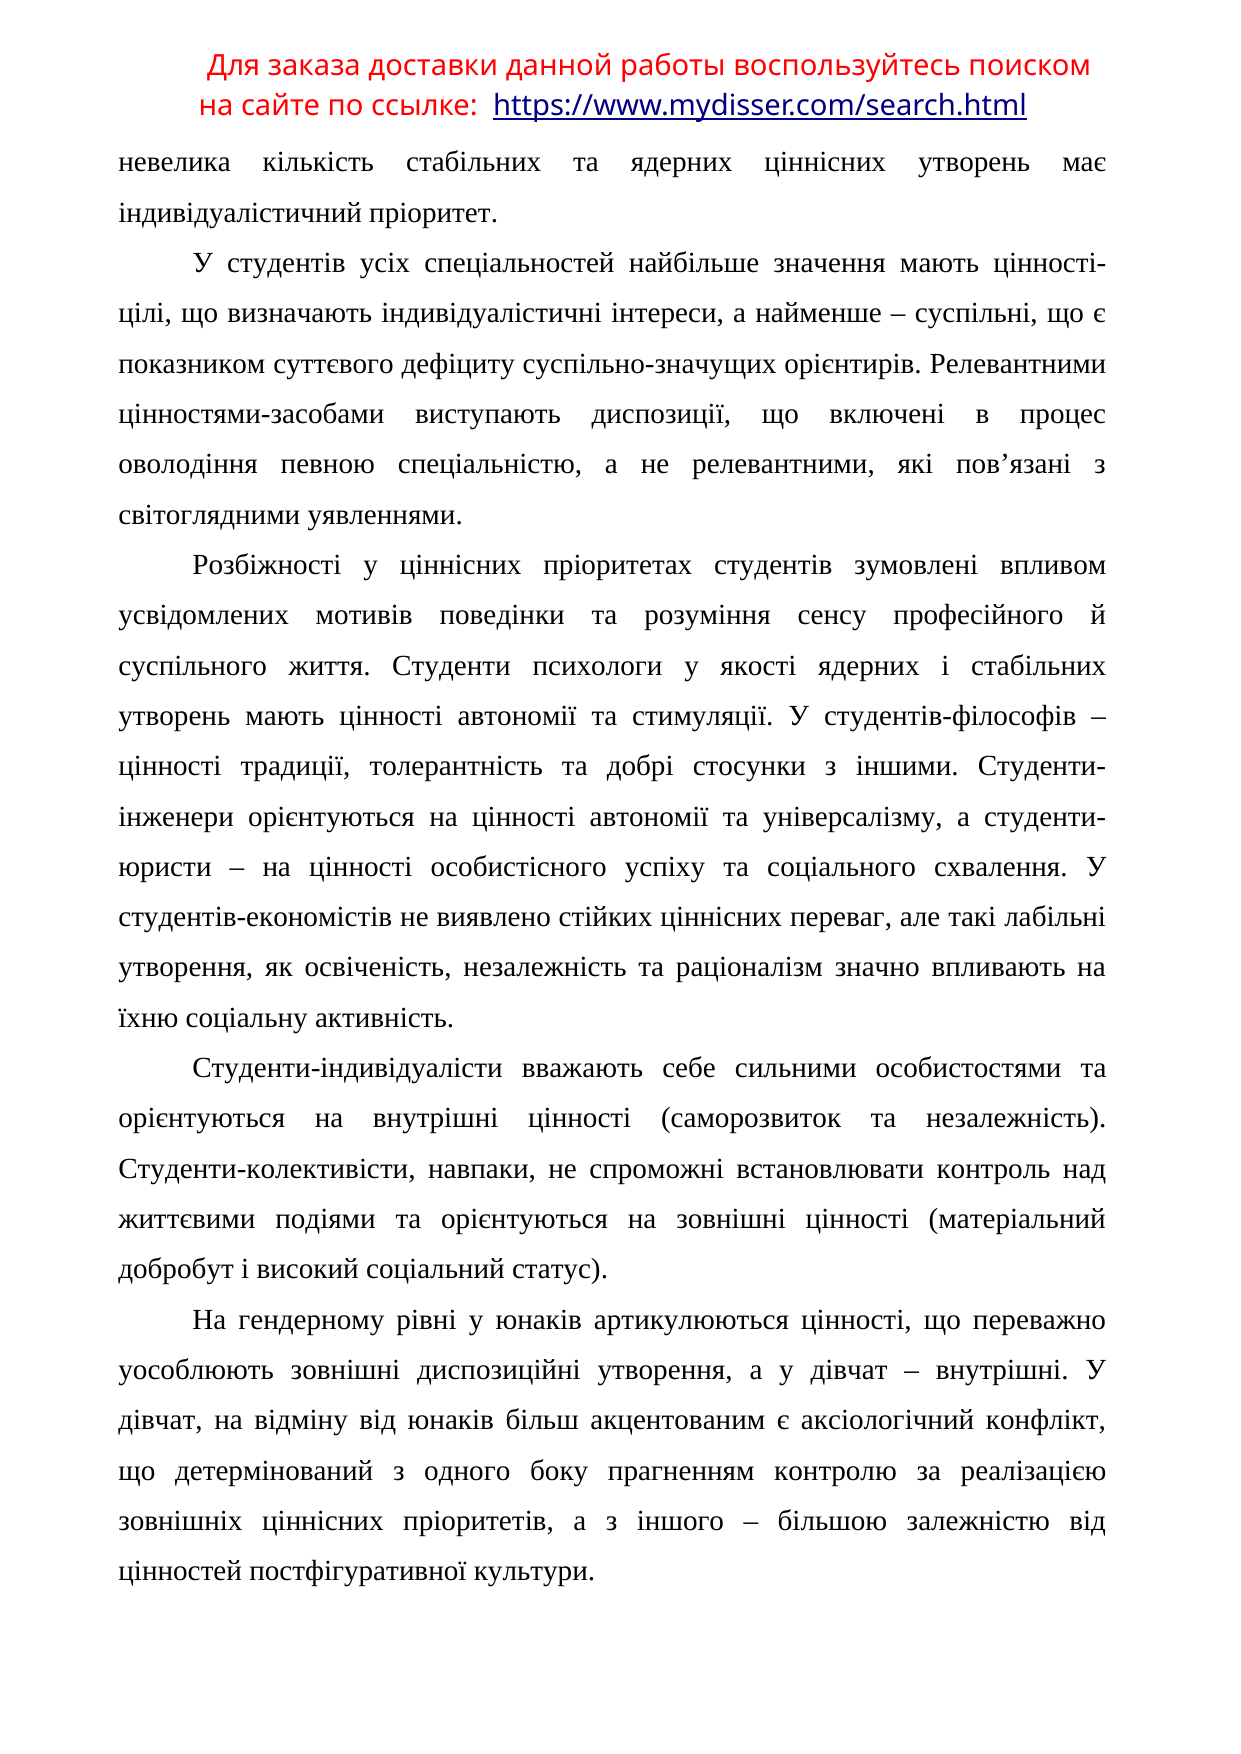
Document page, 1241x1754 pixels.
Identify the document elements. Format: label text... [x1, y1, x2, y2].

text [118, 144, 1107, 228]
text Студенти-індивідуалісти вважають себе сильними особистостями та орієнтуються на внутрішні цінності (саморозвиток та незалежність). Студенти-колективісти, навпаки, не спроможні встановлювати контроль над життєвими подіями та орієнтуються на зовнішні цінності (матеріальний добробут і високий соціальний статус). [118, 1050, 1107, 1285]
text На гендерному рівні у юнаків артикулюються цінності, що переважно уособлюють зовнішні диспозиційні утворення, а у дівчат – внутрішні. У дівчат, на відміну від юнаків більш акцентованим є аксіологічний конфлікт, що детермінований з одного боку прагненням контролю за реалізацією зовнішніх ціннісних пріоритетів, а з іншого – більшою залежністю від цінностей постфігуративної культури. [118, 1302, 1107, 1587]
text У студентів усіх спеціальностей найбільше значення мають цінності-цілі, що визначають індивідуалістичні інтереси, а найменше – суспільні, що є показником суттєвого дефіциту суспільно-значущих орієнтирів. Релевантними цінностями-засобами виступають диспозиції, що включені в процес оволодіння певною спеціальністю, а не релевантними, які пов’язані з світоглядними уявленнями. [118, 245, 1107, 530]
text Розбіжності у ціннісних пріоритетах студентів зумовлені впливом усвідомлених мотивів поведінки та розуміння сенсу професійного й суспільного життя. Студенти психологи у якості ядерних і стабільних утворень мають цінності автономії та стимуляції. У студентів-філософів – цінності традиції, толерантність та добрі стосунки з іншими. Студенти-інженери орієнтуються на цінності автономії та універсалізму, а студенти-юристи – на цінності особистісного успіху та соціального схвалення. У студентів-економістів не виявлено стійких ціннісних переваг, але такі лабільні утворення, як освіченість, незалежність та раціоналізм значно впливають на їхню соціальну активність. [118, 547, 1107, 1033]
